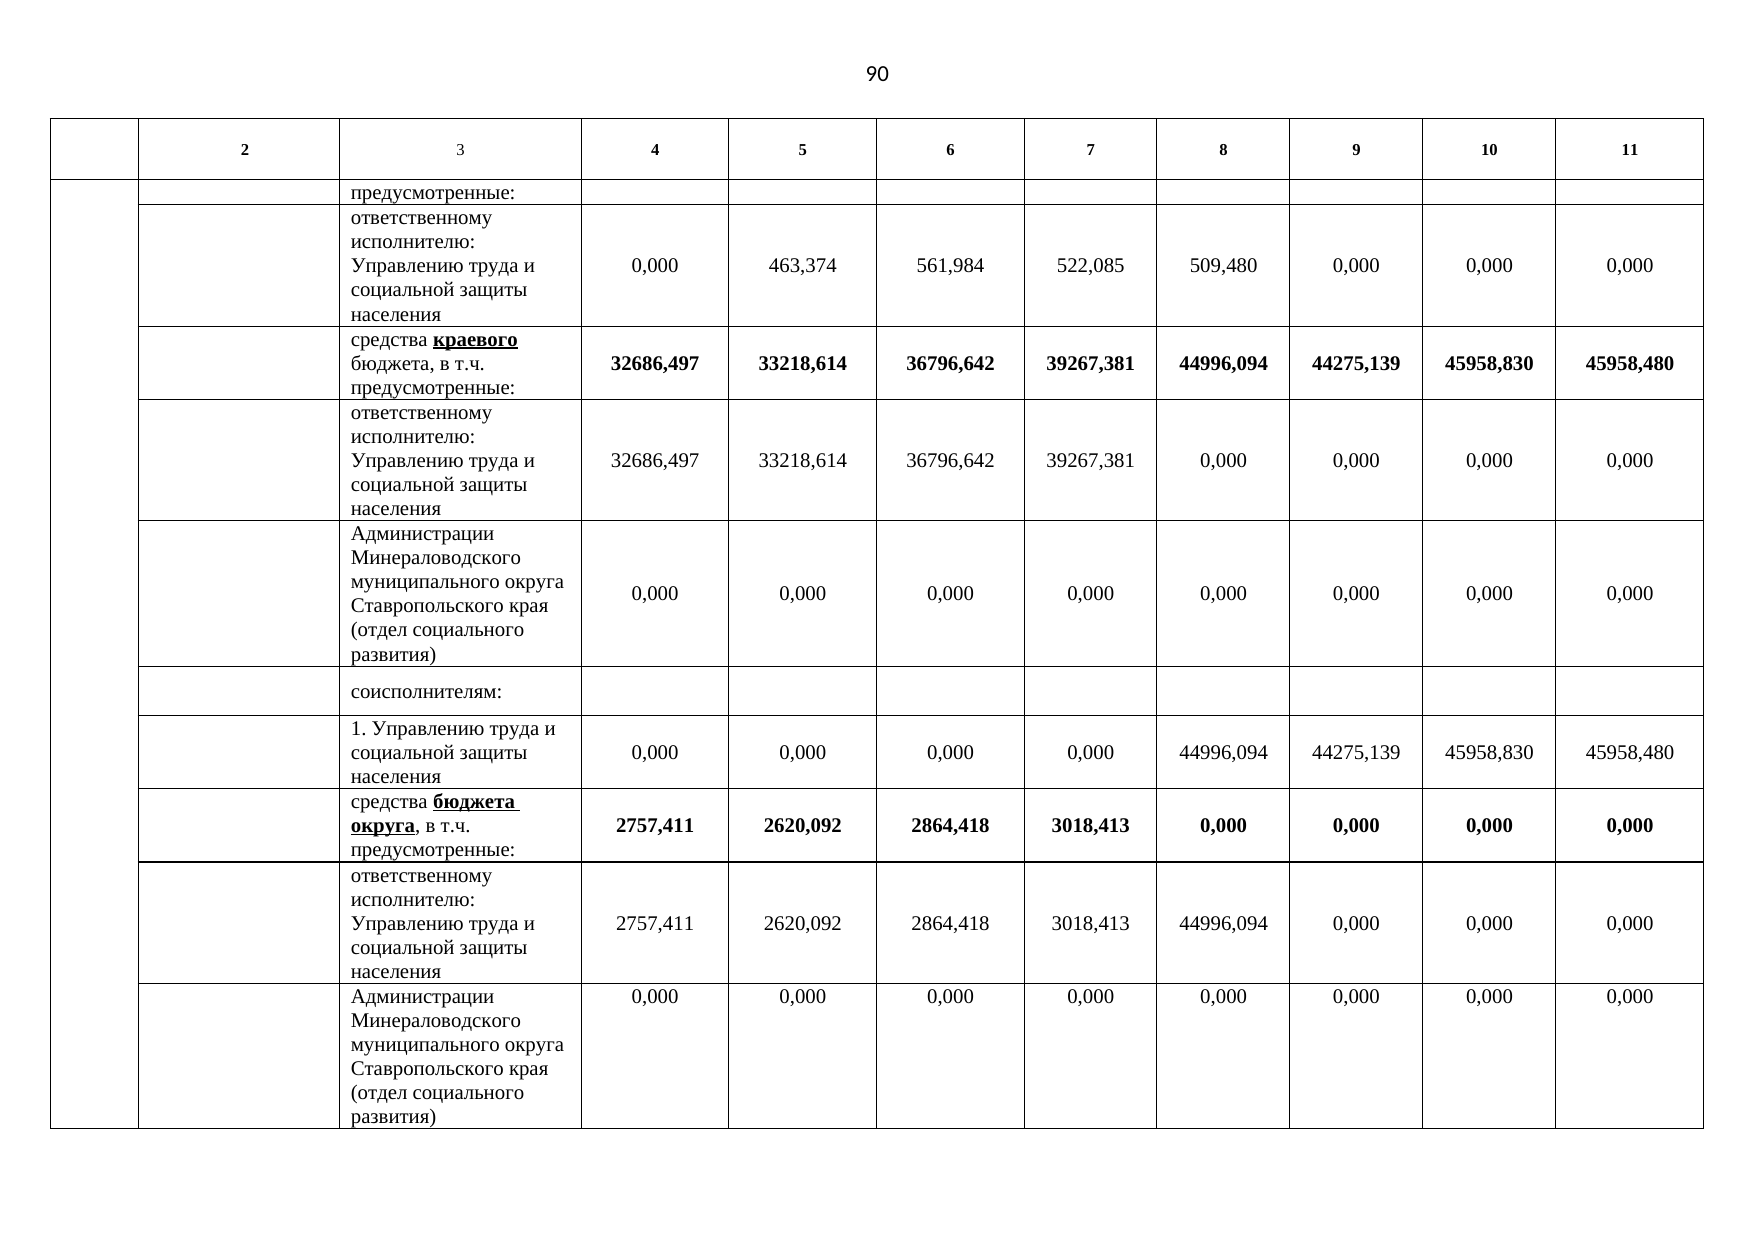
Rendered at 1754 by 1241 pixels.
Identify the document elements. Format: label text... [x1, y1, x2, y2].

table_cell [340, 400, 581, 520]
table_header 6 [877, 119, 1024, 179]
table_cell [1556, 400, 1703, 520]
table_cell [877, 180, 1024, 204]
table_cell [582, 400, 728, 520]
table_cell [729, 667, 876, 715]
table_header 10 [1423, 119, 1555, 179]
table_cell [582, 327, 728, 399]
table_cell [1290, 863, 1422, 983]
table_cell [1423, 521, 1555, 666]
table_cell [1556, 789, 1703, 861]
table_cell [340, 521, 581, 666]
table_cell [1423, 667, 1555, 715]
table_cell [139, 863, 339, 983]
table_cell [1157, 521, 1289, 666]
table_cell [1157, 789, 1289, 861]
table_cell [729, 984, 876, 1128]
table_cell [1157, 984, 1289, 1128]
table_header 9 [1290, 119, 1422, 179]
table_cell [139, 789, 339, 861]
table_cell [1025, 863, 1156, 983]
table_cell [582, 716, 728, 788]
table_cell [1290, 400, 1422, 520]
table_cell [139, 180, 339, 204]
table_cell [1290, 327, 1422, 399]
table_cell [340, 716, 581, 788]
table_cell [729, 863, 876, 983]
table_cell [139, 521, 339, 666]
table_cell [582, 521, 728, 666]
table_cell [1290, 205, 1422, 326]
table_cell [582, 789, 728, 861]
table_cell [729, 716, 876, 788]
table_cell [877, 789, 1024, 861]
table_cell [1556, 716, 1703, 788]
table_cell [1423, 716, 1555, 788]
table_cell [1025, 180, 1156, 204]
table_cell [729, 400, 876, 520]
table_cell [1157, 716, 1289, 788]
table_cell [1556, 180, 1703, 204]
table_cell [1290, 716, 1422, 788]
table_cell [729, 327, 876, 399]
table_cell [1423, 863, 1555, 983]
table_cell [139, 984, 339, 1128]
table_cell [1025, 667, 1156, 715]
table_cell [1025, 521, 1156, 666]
table_header 3 [340, 119, 581, 179]
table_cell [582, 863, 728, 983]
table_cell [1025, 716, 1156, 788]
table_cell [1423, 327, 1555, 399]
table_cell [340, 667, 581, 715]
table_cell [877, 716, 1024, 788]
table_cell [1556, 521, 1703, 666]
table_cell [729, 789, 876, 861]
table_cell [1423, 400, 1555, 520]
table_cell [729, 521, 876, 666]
table_header 5 [729, 119, 876, 179]
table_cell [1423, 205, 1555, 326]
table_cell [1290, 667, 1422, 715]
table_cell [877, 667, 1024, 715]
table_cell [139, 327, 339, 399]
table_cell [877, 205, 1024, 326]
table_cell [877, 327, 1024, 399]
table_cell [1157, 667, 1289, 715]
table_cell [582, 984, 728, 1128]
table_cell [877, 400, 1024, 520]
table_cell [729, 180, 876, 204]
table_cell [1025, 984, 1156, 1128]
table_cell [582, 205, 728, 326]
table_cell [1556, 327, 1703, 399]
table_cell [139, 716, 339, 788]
table_header 8 [1157, 119, 1289, 179]
table_header 11 [1556, 119, 1703, 179]
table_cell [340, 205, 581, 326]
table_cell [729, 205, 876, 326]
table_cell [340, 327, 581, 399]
table_header [51, 119, 138, 179]
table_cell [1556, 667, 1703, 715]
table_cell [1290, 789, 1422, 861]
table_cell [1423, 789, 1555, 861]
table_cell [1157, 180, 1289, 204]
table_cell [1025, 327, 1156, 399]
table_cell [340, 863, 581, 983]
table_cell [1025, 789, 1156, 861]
table_header 7 [1025, 119, 1156, 179]
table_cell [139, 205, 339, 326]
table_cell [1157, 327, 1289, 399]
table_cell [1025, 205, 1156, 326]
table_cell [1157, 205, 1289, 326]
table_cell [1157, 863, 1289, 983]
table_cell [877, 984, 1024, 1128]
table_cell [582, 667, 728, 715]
table_header 4 [582, 119, 728, 179]
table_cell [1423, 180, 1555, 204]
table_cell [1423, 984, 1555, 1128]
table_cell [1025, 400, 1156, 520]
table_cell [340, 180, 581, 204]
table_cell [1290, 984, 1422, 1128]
table_header 2 [139, 119, 339, 179]
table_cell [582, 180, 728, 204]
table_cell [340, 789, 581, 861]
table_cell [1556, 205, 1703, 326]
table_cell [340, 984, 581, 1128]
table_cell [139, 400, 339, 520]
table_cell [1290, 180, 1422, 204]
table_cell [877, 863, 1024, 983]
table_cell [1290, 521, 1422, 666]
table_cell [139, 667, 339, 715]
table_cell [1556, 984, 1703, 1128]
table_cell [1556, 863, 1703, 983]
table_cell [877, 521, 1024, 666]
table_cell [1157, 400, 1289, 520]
